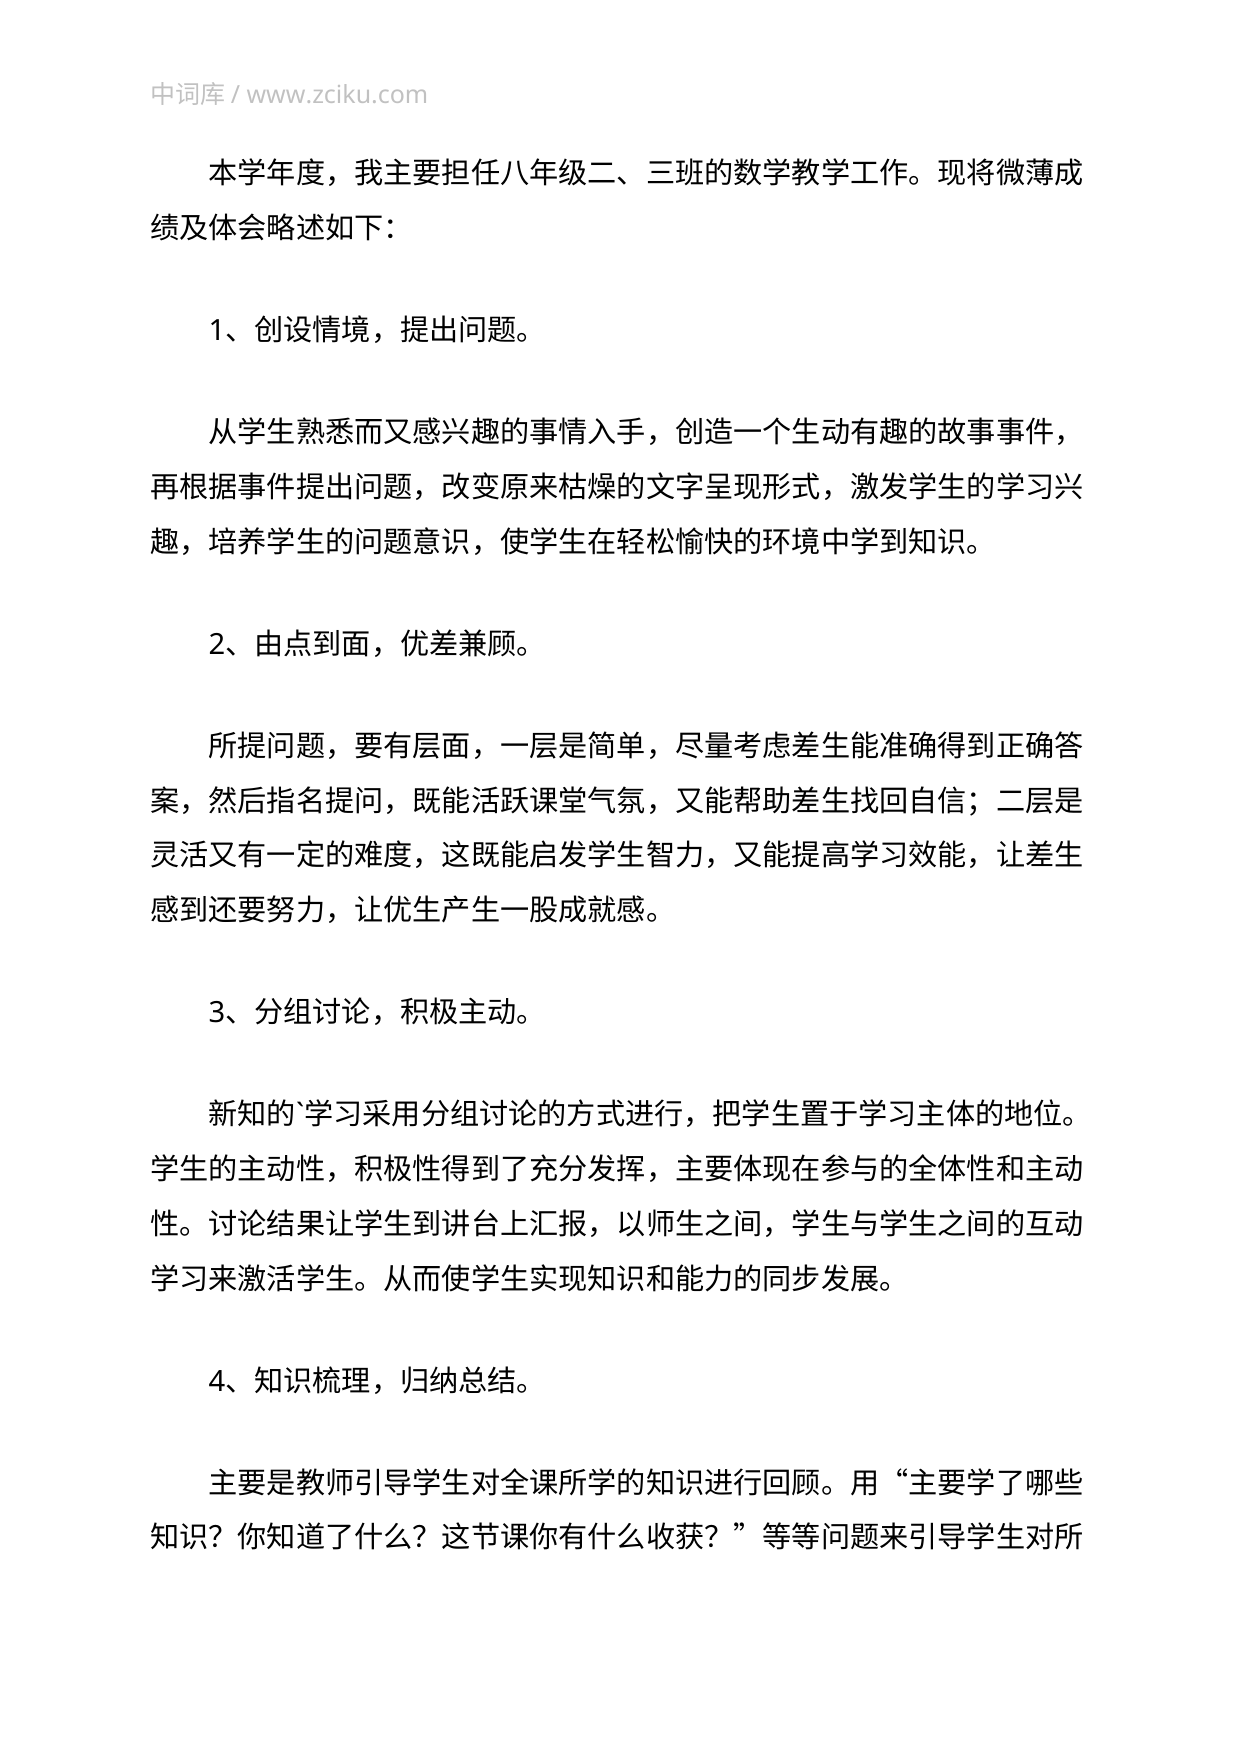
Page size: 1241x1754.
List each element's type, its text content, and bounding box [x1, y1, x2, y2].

text 从学生熟悉而又感兴趣的事情入手，创造一个生动有趣的故事事件，再根据事件提出问题，改变原来枯燥的文字呈现形式，激发学生的学习兴趣，培养学生的问题意识，使学生在轻松愉快的环境中学到知识。 [150, 409, 1090, 561]
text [150, 1459, 1090, 1556]
text 本学年度，我主要担任八年级二、三班的数学教学工作。现将微薄成绩及体会略述如下： [150, 150, 1090, 247]
text 所提问题，要有层面，一层是简单，尽量考虑差生能准确得到正确答案，然后指名提问，既能活跃课堂气氛，又能帮助差生找回自信；二层是灵活又有一定的难度，这既能启发学生智力，又能提高学习效能，让差生感到还要努力，让优生产生一股成就感。 [150, 722, 1090, 929]
text 新知的`学习采用分组讨论的方式进行，把学生置于学习主体的地位。学生的主动性，积极性得到了充分发挥，主要体现在参与的全体性和主动性。讨论结果让学生到讲台上汇报，以师生之间，学生与学生之间的互动学习来激活学生。从而使学生实现知识和能力的同步发展。 [150, 1091, 1090, 1298]
text 2、由点到面，优差兼顾。 [150, 620, 1090, 663]
text 1、创设情境，提出问题。 [150, 307, 1090, 349]
text 4、知识梳理，归纳总结。 [150, 1357, 1090, 1399]
text 3、分组讨论，积极主动。 [150, 989, 1090, 1031]
